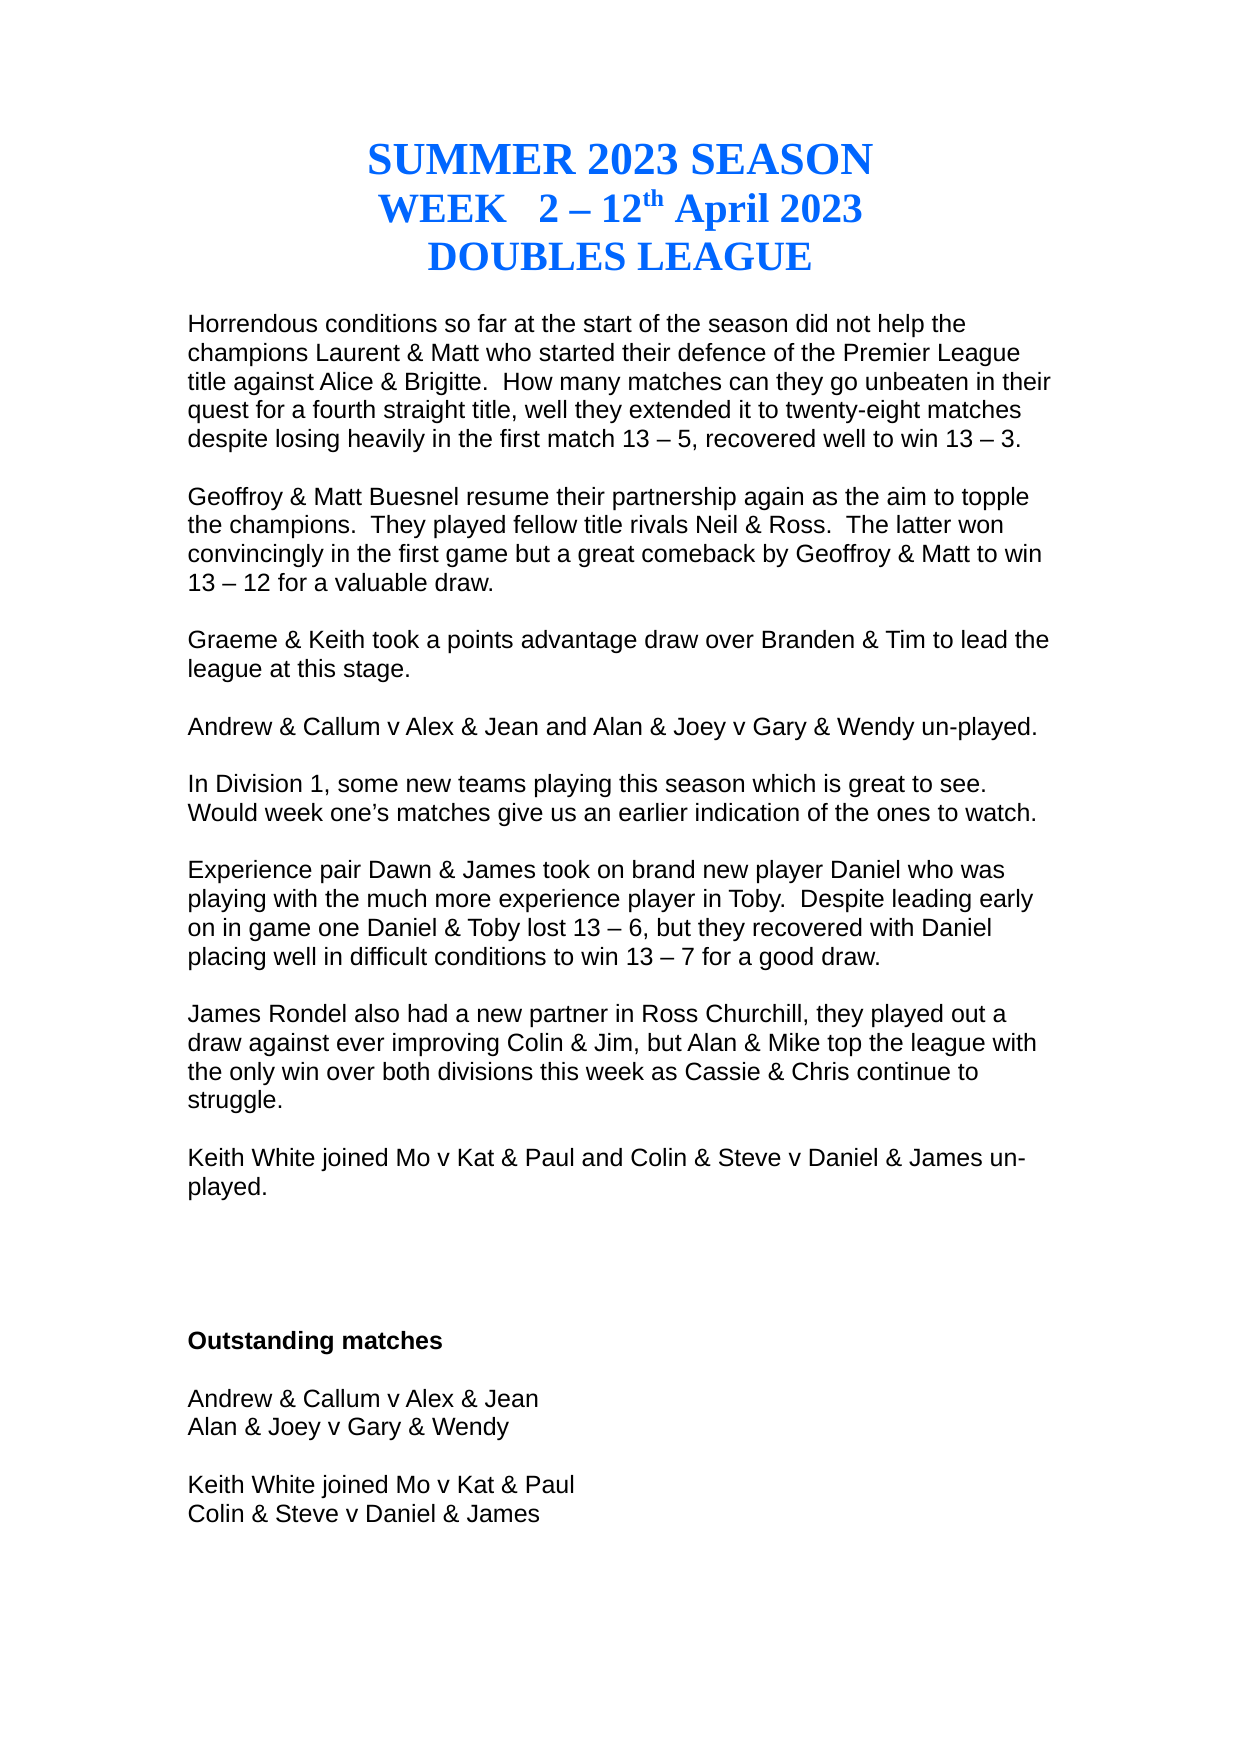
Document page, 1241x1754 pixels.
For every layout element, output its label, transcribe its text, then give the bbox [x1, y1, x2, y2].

text DOUBLES LEAGUE [187, 232, 1053, 280]
subtitle Colin & Steve v Daniel & James [187, 1499, 1053, 1527]
subtitle Andrew & Callum v Alex & Jean and Alan & Joey v Gary & Wendy un-played. [187, 711, 1053, 740]
subtitle Keith White joined Mo v Kat & Paul and Colin & Steve v Daniel & James un-played. [187, 1143, 1053, 1200]
subtitle James Rondel also had a new partner in Ross Churchill, they played out a draw against ever improving Colin & Jim, but Alan & Mike top the league with the only win over both divisions this week as Cassie & Chris continue to struggle. [187, 999, 1053, 1114]
text WEEK 2 – 12th April 2023 [187, 184, 1053, 232]
subtitle Geoffroy & Matt Buesnel resume their partnership again as the aim to topple the champions. They played fellow title rivals Neil & Ross. The latter won convincingly in the first game but a great comeback by Geoffroy & Matt to win 13 – 12 for a valuable draw. [187, 481, 1053, 596]
text SUMMER 2023 SEASON [187, 131, 1053, 184]
subtitle In Division 1, some new teams playing this season which is great to see. Would week one’s matches give us an earlier indication of the ones to watch. [187, 769, 1053, 826]
subtitle Outstanding matches [187, 1326, 1053, 1355]
subtitle Experience pair Dawn & James took on brand new player Daniel who was playing with the much more experience player in Toby. Despite leading early on in game one Daniel & Toby lost 13 – 6, but they recovered with Daniel placing well in difficult conditions to win 13 – 7 for a good draw. [187, 855, 1053, 970]
subtitle Graeme & Keith took a points advantage draw over Branden & Tim to lead the league at this stage. [187, 625, 1053, 683]
subtitle Keith White joined Mo v Kat & Paul [187, 1470, 1053, 1499]
subtitle Horrendous conditions so far at the start of the season did not help the champions Laurent & Matt who started their defence of the Premier League title against Alice & Brigitte. How many matches can they go unbeaten in their quest for a fourth straight title, well they extended it to twenty-eight matches despite losing heavily in the first match 13 – 5, recovered well to win 13 – 3. [187, 309, 1053, 453]
subtitle Alan & Joey v Gary & Wendy [187, 1412, 1053, 1441]
subtitle Andrew & Callum v Alex & Jean [187, 1384, 1053, 1412]
